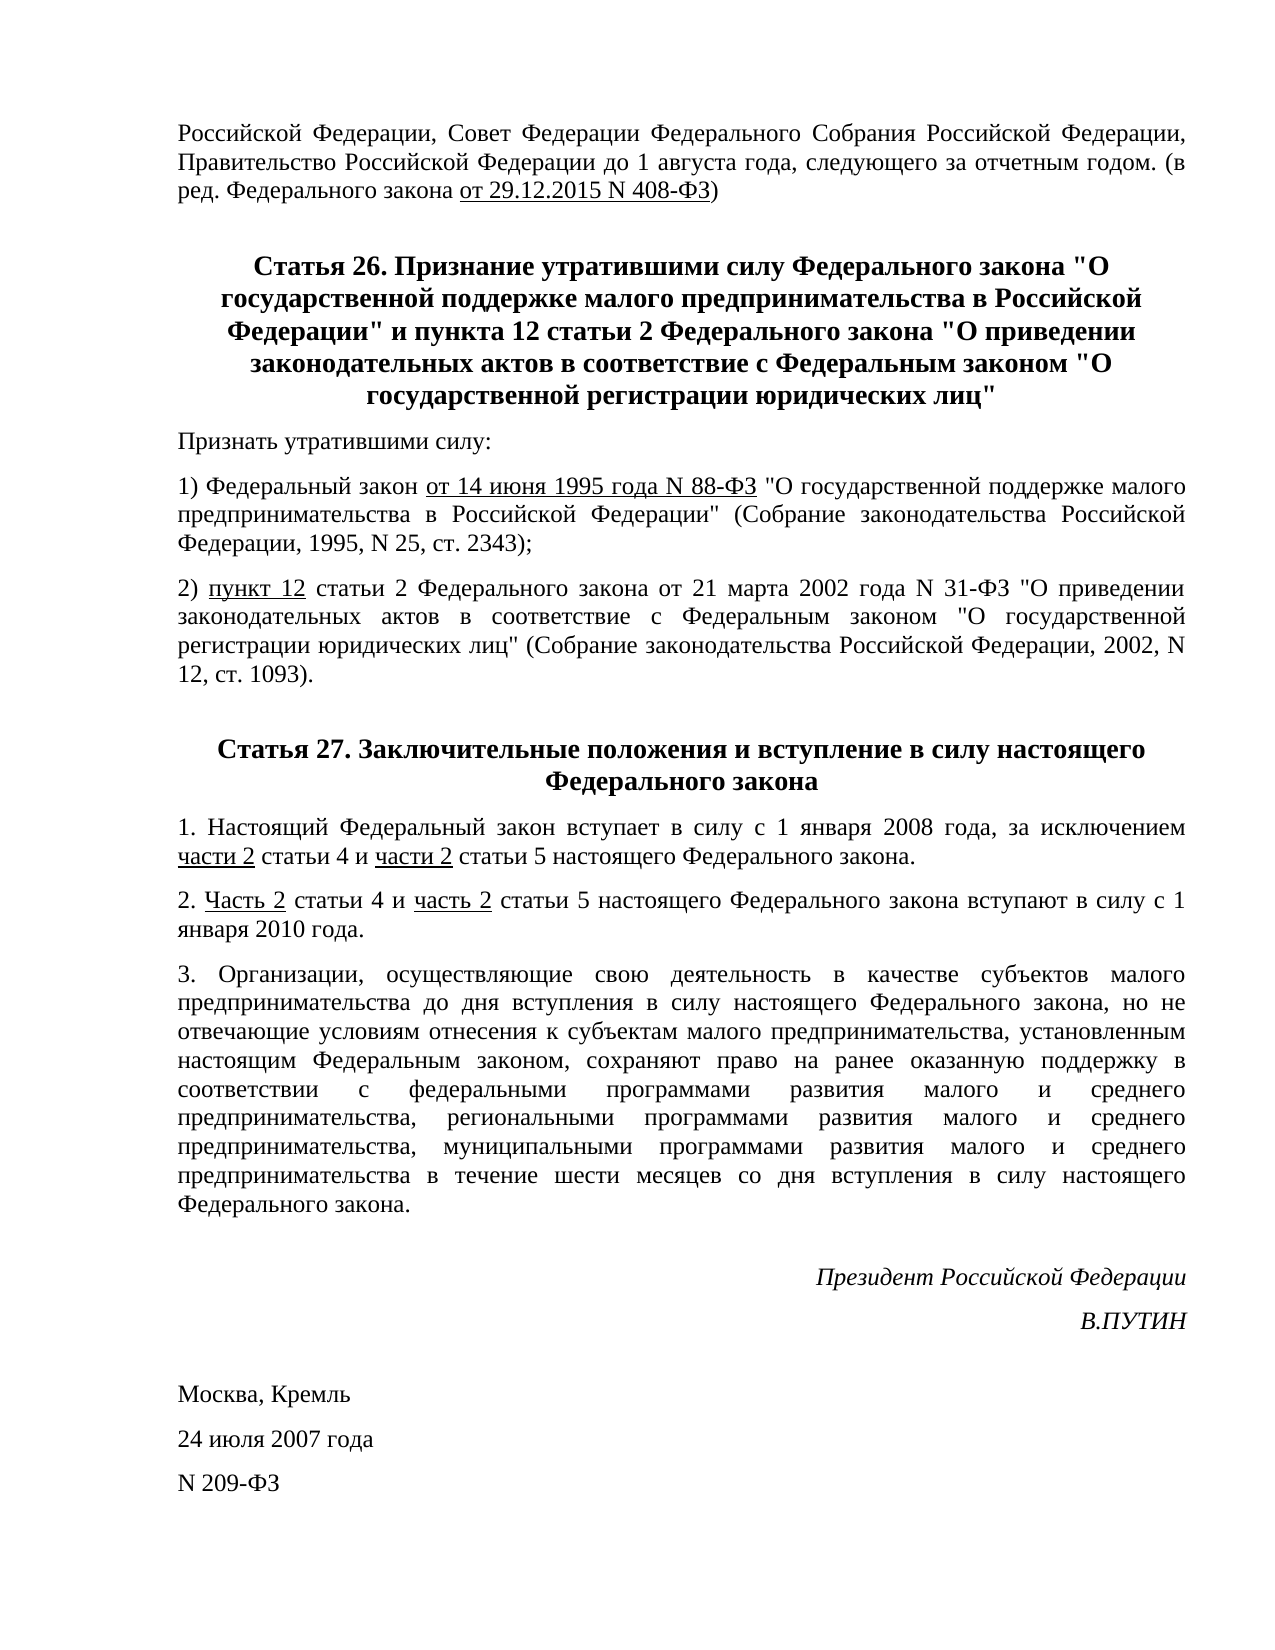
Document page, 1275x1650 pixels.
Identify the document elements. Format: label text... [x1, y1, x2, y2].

text 1) Федеральный закон от 14 июня 1995 года N 88-ФЗ "О государственной поддержке малого предпринимательства в Российской Федерации" (Собрание законодательства Российской Федерации, 1995, N 25, ст. 2343); [177, 471, 1186, 557]
text 24 июля 2007 года [177, 1424, 1186, 1452]
text N 209-ФЗ [177, 1468, 1186, 1497]
text Статья 26. Признание утратившими силу Федерального закона "О государственной поддержке малого предпринимательства в Российской Федерации" и пункта 12 статьи 2 Федерального закона "О приведении законодательных актов в соответствие с Федеральным законом "О государственной регистрации юридических лиц" [177, 249, 1186, 411]
text 3. Организации, осуществляющие свою деятельность в качестве субъектов малого предпринимательства до дня вступления в силу настоящего Федерального закона, но не отвечающие условиям отнесения к субъектам малого предпринимательства, установленным настоящим Федеральным законом, сохраняют право на ранее оказанную поддержку в соответствии с федеральными программами развития малого и среднего предпринимательства, региональными программами развития малого и среднего предпринимательства, муниципальными программами развития малого и среднего предпринимательства в течение шести месяцев со дня вступления в силу настоящего Федерального закона. [177, 959, 1186, 1217]
text 1. Настоящий Федеральный закон вступает в силу с 1 января 2008 года, за исключением части 2 статьи 4 и части 2 статьи 5 настоящего Федерального закона. [177, 812, 1186, 870]
text Президент Российской Федерации [177, 1262, 1186, 1291]
text 2) пункт 12 статьи 2 Федерального закона от 21 марта 2002 года N 31-ФЗ "О приведении законодательных актов в соответствие с Федеральным законом "О государственной регистрации юридических лиц" (Собрание законодательства Российской Федерации, 2002, N 12, ст. 1093). [177, 573, 1186, 688]
text Москва, Кремль [177, 1379, 1186, 1408]
text 2. Часть 2 статьи 4 и часть 2 статьи 5 настоящего Федерального закона вступают в силу с 1 января 2010 года. [177, 886, 1186, 943]
text Статья 27. Заключительные положения и вступление в силу настоящего Федерального закона [177, 732, 1186, 797]
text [177, 118, 1186, 204]
text Признать утратившими силу: [177, 426, 1186, 455]
text В.ПУТИН [177, 1306, 1186, 1335]
